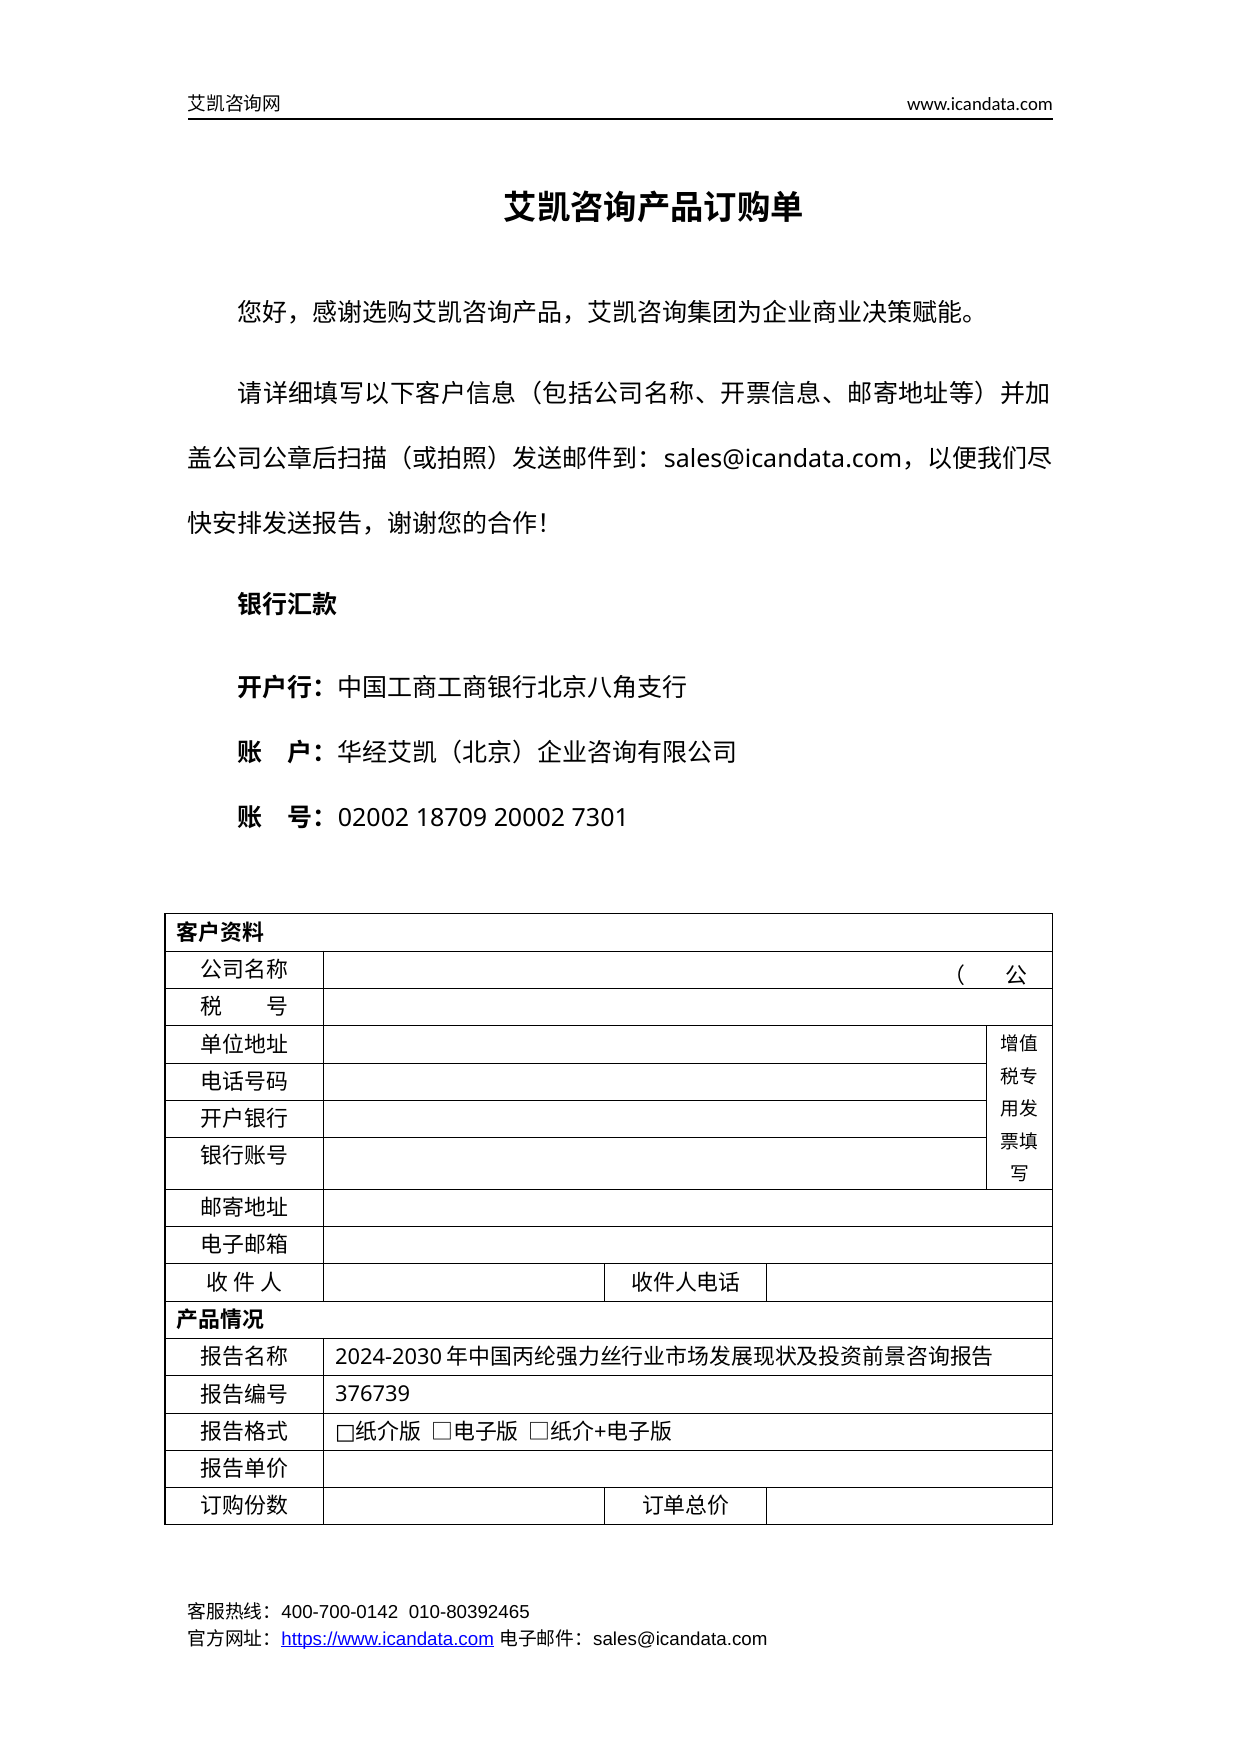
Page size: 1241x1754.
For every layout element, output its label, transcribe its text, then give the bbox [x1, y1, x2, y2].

text 账 户：华经艾凯（北京）企业咨询有限公司 [187, 718, 1053, 783]
text 您好，感谢选购艾凯咨询产品，艾凯咨询集团为企业商业决策赋能。 [187, 278, 1053, 343]
text 请详细填写以下客户信息（包括公司名称、开票信息、邮寄地址等）并加盖公司公章后扫描（或拍照）发送邮件到：sales@icandata.com，以便我们尽快安排发送报告，谢谢您的合作！ [187, 359, 1053, 554]
table_cell 订购份数 [166, 1488, 323, 1524]
table_cell [324, 1026, 986, 1062]
table_cell 银行账号 [166, 1138, 323, 1189]
table_cell [324, 1227, 1052, 1263]
table_cell 电子邮箱 [166, 1227, 323, 1263]
table_cell [324, 1488, 604, 1524]
table_cell 收件人电话 [605, 1264, 766, 1301]
table_cell 收 件 人 [166, 1264, 323, 1301]
table_cell 2024-2030年中国丙纶强力丝行业市场发展现状及投资前景咨询报告 [324, 1339, 1052, 1375]
table_cell [324, 952, 1052, 988]
table_cell [324, 1138, 986, 1189]
table_cell [324, 1064, 986, 1100]
table_cell [324, 989, 1052, 1025]
table_cell [324, 1451, 1052, 1487]
table_cell [324, 1264, 604, 1301]
table_cell 产品情况 [166, 1302, 1052, 1338]
table_cell [324, 1101, 986, 1137]
text 开户行：中国工商工商银行北京八角支行 [187, 653, 1053, 718]
table_cell 报告名称 [166, 1339, 323, 1375]
table_cell 开户银行 [166, 1101, 323, 1137]
table_cell [767, 1264, 1052, 1301]
table_cell □纸介版 □电子版 □纸介+电子版 [324, 1414, 1052, 1450]
text 银行汇款 [187, 570, 1053, 635]
table_cell 订单总价 [605, 1488, 766, 1524]
table_cell 邮寄地址 [166, 1190, 323, 1226]
table_cell 单位地址 [166, 1026, 323, 1062]
table_cell 公司名称 [166, 952, 323, 988]
table_cell 报告单价 [166, 1451, 323, 1487]
table_cell [324, 1190, 1052, 1226]
table_cell 电话号码 [166, 1064, 323, 1100]
text 艾凯咨询产品订购单 [187, 172, 1053, 237]
table_cell 税 号 [166, 989, 323, 1025]
table_cell [767, 1488, 1052, 1524]
text 账 号：02002 18709 20002 7301 [187, 783, 1053, 848]
table_cell 报告格式 [166, 1414, 323, 1450]
table_cell 376739 [324, 1376, 1052, 1412]
table_header 客户资料 [166, 914, 1052, 951]
table_cell 增值税专用发票填写 [987, 1026, 1052, 1189]
table_cell 报告编号 [166, 1376, 323, 1412]
